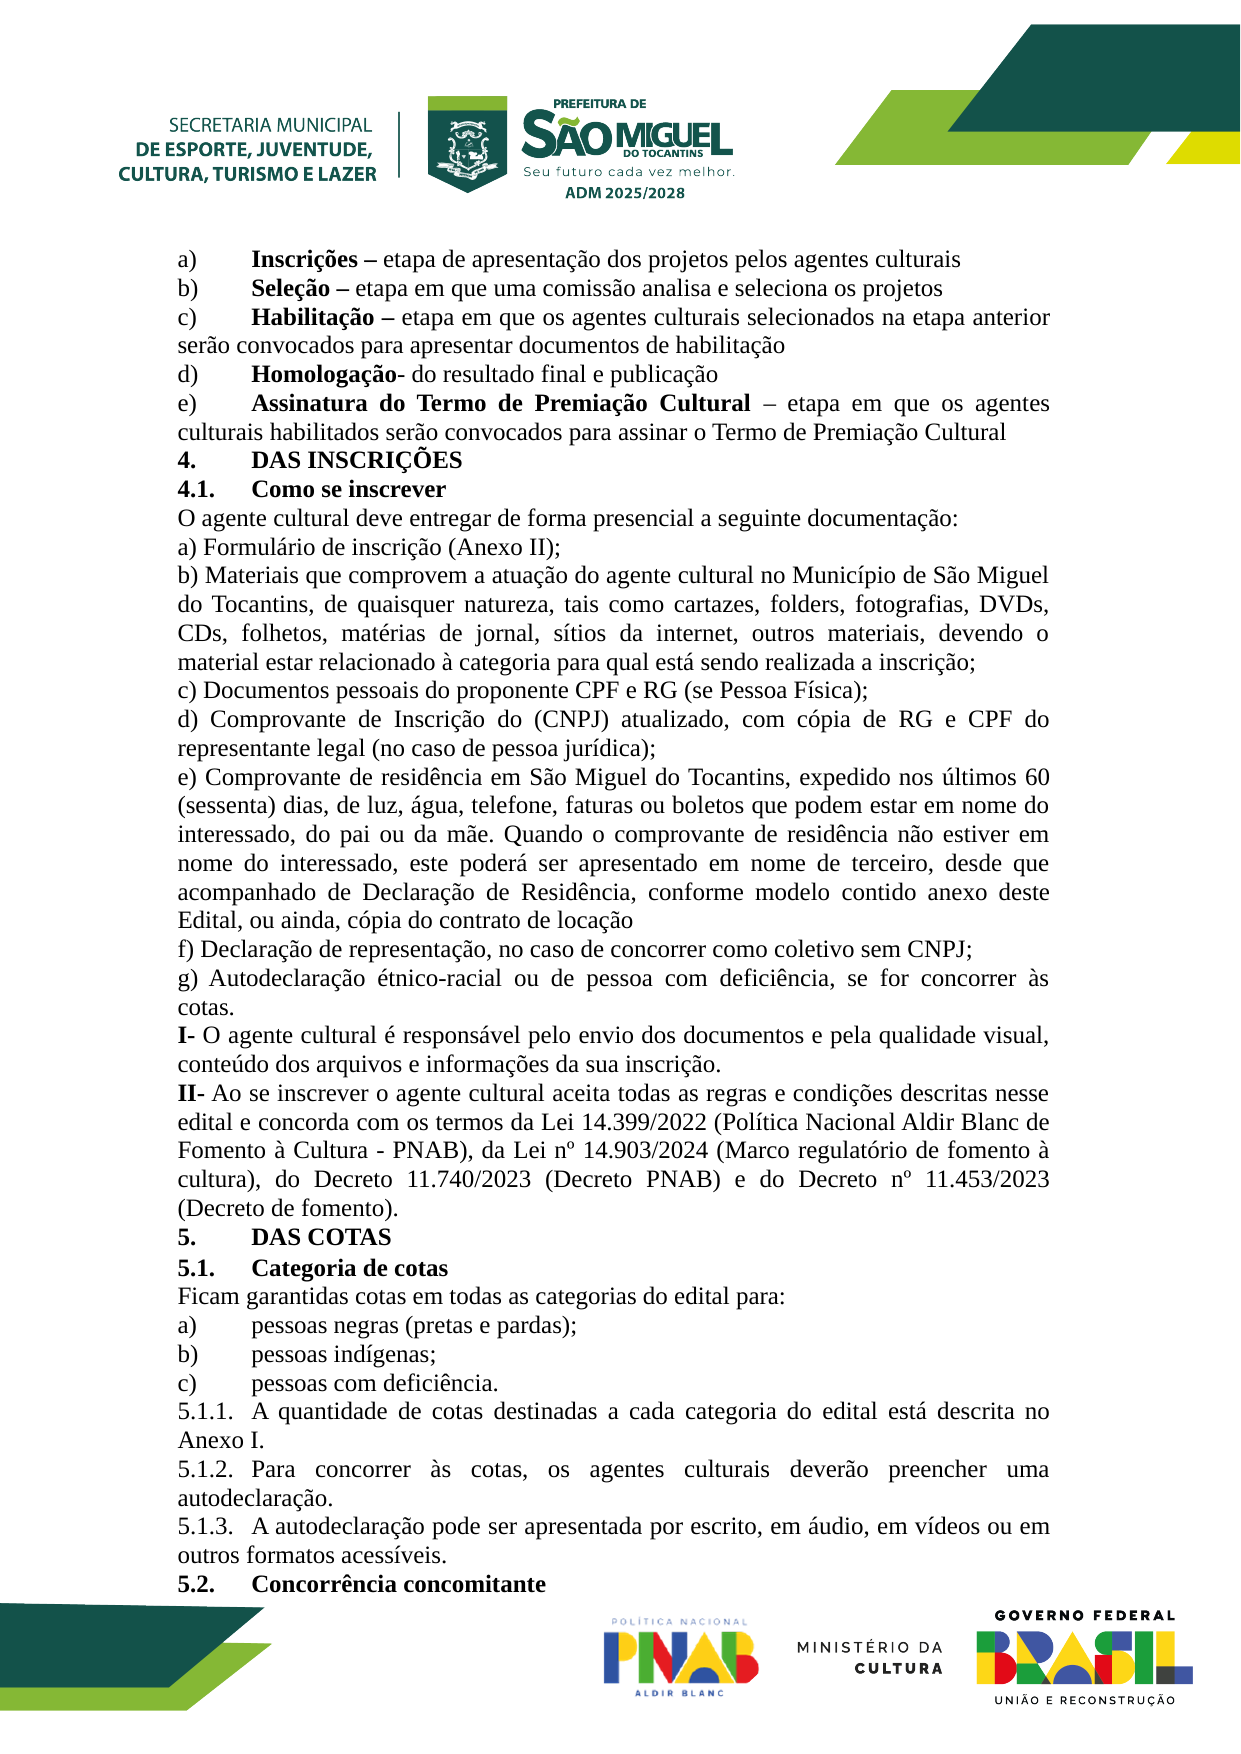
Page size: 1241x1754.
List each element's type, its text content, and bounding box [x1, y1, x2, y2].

list A autodeclaração pode ser apresentada por escrito, em áudio, em vídeos ou em outros formatos acessíveis. [177, 1511, 1051, 1569]
picture [0, 24, 1241, 1754]
text c) Documentos pessoais do proponente CPF e RG (se Pessoa Física); [177, 675, 1051, 704]
list DAS COTAS [177, 1222, 1063, 1250]
list pessoas indígenas; [177, 1339, 1051, 1368]
text f) Declaração de representação, no caso de concorrer como coletivo sem CNPJ; [177, 934, 1051, 963]
list pessoas negras (pretas e pardas); [177, 1310, 1051, 1339]
text O agente cultural deve entregar de forma presencial a seguinte documentação: [177, 503, 1051, 532]
list A quantidade de cotas destinadas a cada categoria do edital está descrita no Anexo I. [177, 1396, 1051, 1454]
text Ficam garantidas cotas em todas as categorias do edital para: [177, 1281, 1051, 1310]
list Habilitação – etapa em que os agentes culturais selecionados na etapa anterior serão convocados para apresentar documentos de habilitação [177, 302, 1051, 359]
text g) Autodeclaração étnico-racial ou de pessoa com deficiência, se for concorrer às cotas. [177, 963, 1051, 1020]
text II- Ao se inscrever o agente cultural aceita todas as regras e condições descritas nesse edital e concorda com os termos da Lei 14.399/2022 (Política Nacional Aldir Blanc de Fomento à Cultura - PNAB), da Lei nº 14.903/2024 (Marco regulatório de fomento à cultura), do Decreto 11.740/2023 (Decreto PNAB) e do Decreto nº 11.453/2023 (Decreto de fomento). [177, 1078, 1051, 1222]
list Categoria de cotas [177, 1253, 1051, 1281]
list Inscrições – etapa de apresentação dos projetos pelos agentes culturais [177, 244, 1051, 273]
list DAS INSCRIÇÕES [177, 445, 1051, 474]
list pessoas com deficiência. [177, 1368, 1051, 1396]
text d) Comprovante de Inscrição do (CNPJ) atualizado, com cópia de RG e CPF do representante legal (no caso de pessoa jurídica); [177, 704, 1051, 762]
list Assinatura do Termo de Premiação Cultural – etapa em que os agentes culturais habilitados serão convocados para assinar o Termo de Premiação Cultural [177, 388, 1051, 445]
list Concorrência concomitante [177, 1569, 1063, 1598]
text I- O agente cultural é responsável pelo envio dos documentos e pela qualidade visual, conteúdo dos arquivos e informações da sua inscrição. [177, 1020, 1051, 1078]
list Como se inscrever [177, 474, 1051, 503]
text e) Comprovante de residência em São Miguel do Tocantins, expedido nos últimos 60 (sessenta) dias, de luz, água, telefone, faturas ou boletos que podem estar em nome do interessado, do pai ou da mãe. Quando o comprovante de residência não estiver em nome do interessado, este poderá ser apresentado em nome de terceiro, desde que acompanhado de Declaração de Residência, conforme modelo contido anexo deste Edital, ou ainda, cópia do contrato de locação [177, 762, 1051, 934]
list Homologação- do resultado final e publicação [177, 359, 1051, 388]
list Seleção – etapa em que uma comissão analisa e seleciona os projetos [177, 273, 1051, 302]
text a) Formulário de inscrição (Anexo II); [177, 532, 1051, 560]
list Para concorrer às cotas, os agentes culturais deverão preencher uma autodeclaração. [177, 1454, 1051, 1511]
text b) Materiais que comprovem a atuação do agente cultural no Município de São Miguel do Tocantins, de quaisquer natureza, tais como cartazes, folders, fotografias, DVDs, CDs, folhetos, matérias de jornal, sítios da internet, outros materiais, devendo o material estar relacionado à categoria para qual está sendo realizada a inscrição; [177, 560, 1051, 675]
